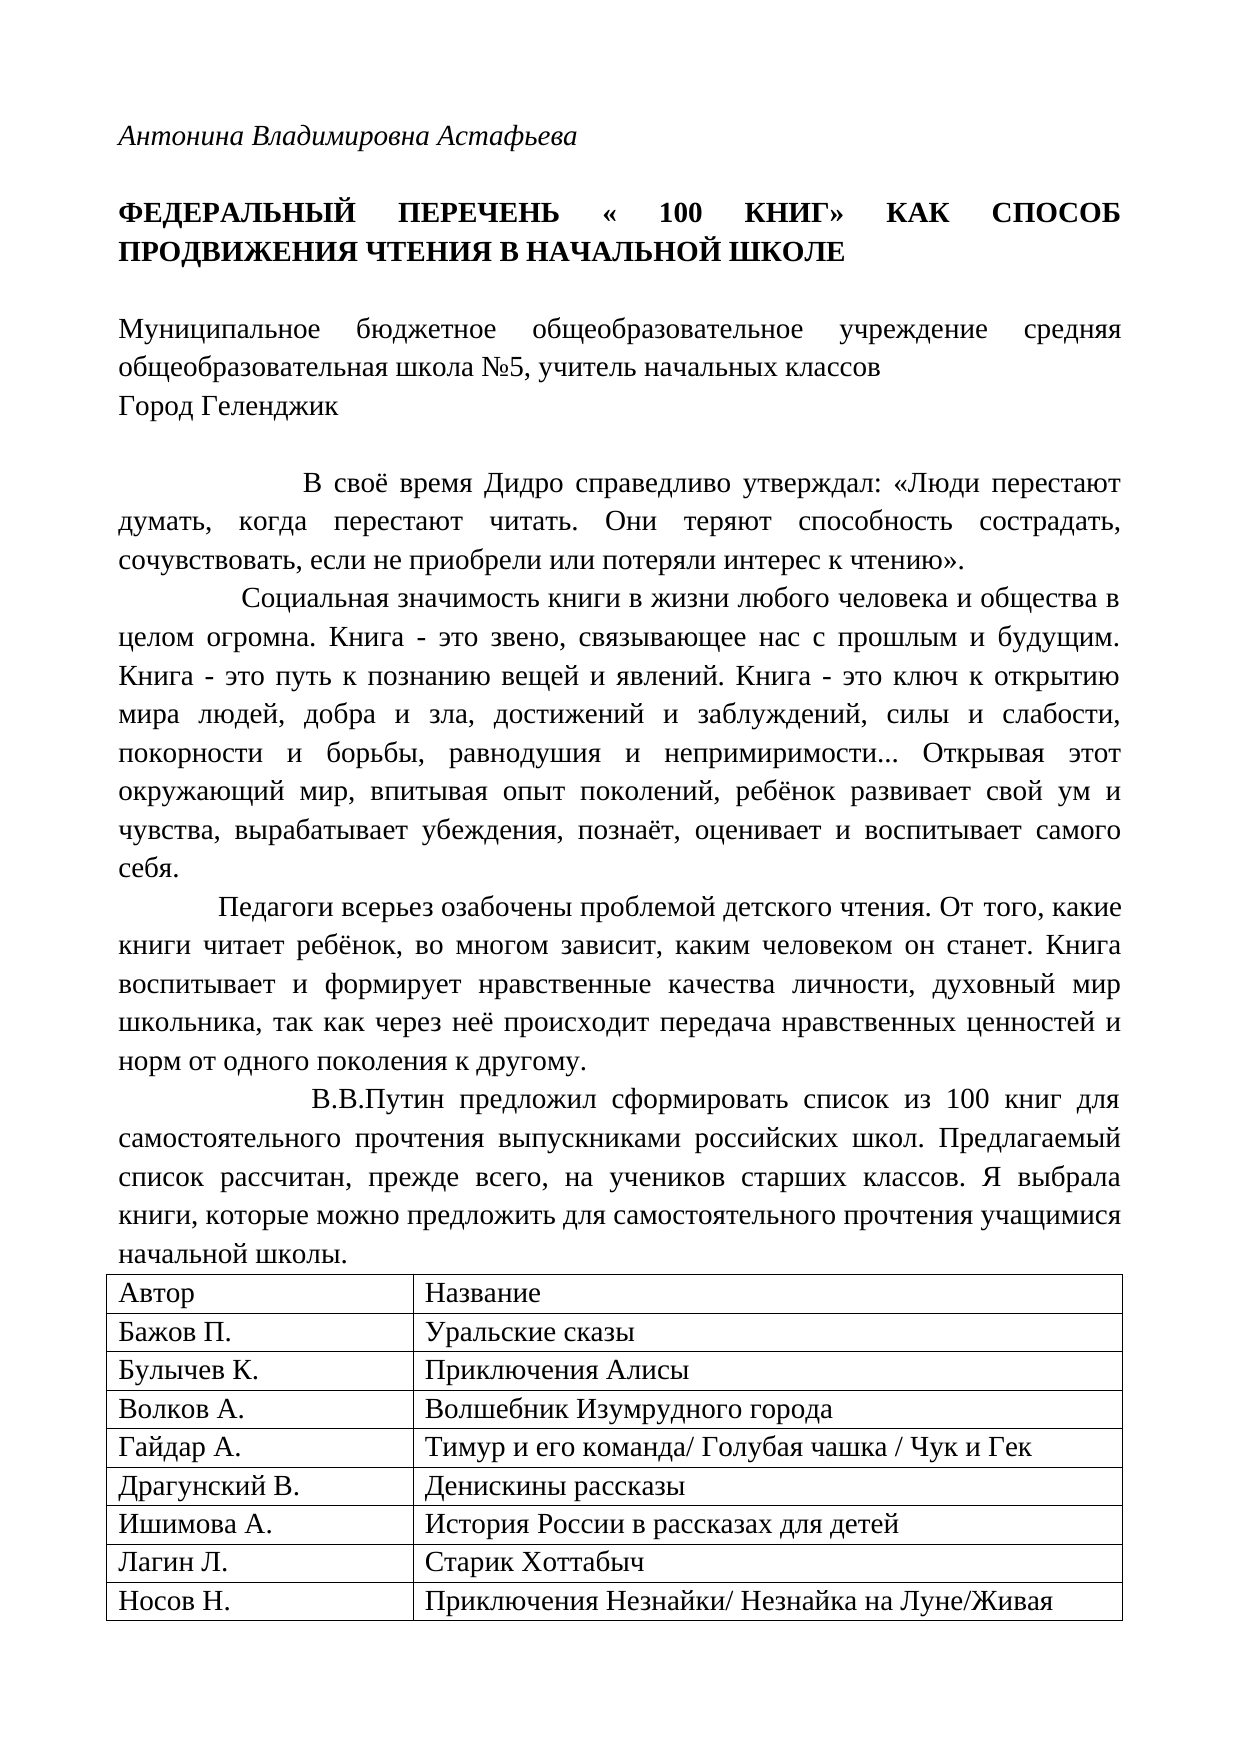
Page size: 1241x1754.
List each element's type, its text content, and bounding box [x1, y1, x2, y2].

table_cell Денискины рассказы [414, 1468, 1122, 1505]
table_cell Тимур и его команда/ Голубая чашка / Чук и Гек [414, 1429, 1122, 1467]
table_cell Волшебник Изумрудного города [414, 1391, 1122, 1428]
table_cell Волков А. [107, 1391, 413, 1428]
table_cell Носов Н. [107, 1583, 413, 1620]
table_cell Гайдар А. [107, 1429, 413, 1467]
table_cell Старик Хоттабыч [414, 1545, 1122, 1582]
table_cell Уральские сказы [414, 1314, 1122, 1351]
table_cell Лагин Л. [107, 1545, 413, 1582]
text Город Геленджик [118, 388, 1122, 421]
text В своё время Дидро справедливо утверждал: «Люди перестают думать, когда перестают читать. Они теряют способность сострадать, сочувствовать, если не приобрели или потеряли интерес к чтению». [118, 465, 1122, 576]
table_cell Булычев К. [107, 1352, 413, 1390]
table_cell История России в рассказах для детей [414, 1506, 1122, 1543]
text В.В.Путин предложил сформировать список из 100 книг для самостоятельного прочтения выпускниками российских школ. Предлагаемый список рассчитан, прежде всего, на учеников старших классов. Я выбрала книги, которые можно предложить для самостоятельного прочтения учащимися начальной школы. [118, 1082, 1122, 1269]
table_cell Бажов П. [107, 1314, 413, 1351]
text Муниципальное бюджетное общеобразовательное учреждение средняя общеобразовательная школа №5, учитель начальных классов [118, 311, 1122, 383]
text ФЕДЕРАЛЬНЫЙ ПЕРЕЧЕНЬ « 100 КНИГ» КАК СПОСОБ ПРОДВИЖЕНИЯ ЧТЕНИЯ В НАЧАЛЬНОЙ ШКОЛЕ [118, 195, 1122, 267]
text Социальная значимость книги в жизни любого человека и общества в целом огромна. Книга - это звено, связывающее нас с прошлым и будущим. Книга - это путь к познанию вещей и явлений. Книга - это ключ к открытию мира людей, добра и зла, достижений и заблуждений, силы и слабости, покорности и борьбы, равнодушия и непримиримости... Открывая этот окружающий мир, впитывая опыт поколений, ребёнок развивает свой ум и чувства, вырабатывает убеждения, познаёт, оценивает и воспитывает самого себя. [118, 581, 1122, 884]
text Педагоги всерьез озабочены проблемой детского чтения. От того, какие книги читает ребёнок, во многом зависит, каким человеком он станет. Книга воспитывает и формирует нравственные качества личности, духовный мир школьника, так как через неё происходит передача нравственных ценностей и норм от одного поколения к другому. [118, 889, 1122, 1077]
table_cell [414, 1583, 1122, 1620]
text Антонина Владимировна Астафьева [118, 118, 1122, 152]
table_cell Ишимова А. [107, 1506, 413, 1543]
table_cell Драгунский В. [107, 1468, 413, 1505]
table_header Название [414, 1275, 1122, 1313]
table_cell Приключения Алисы [414, 1352, 1122, 1390]
table_header Автор [107, 1275, 413, 1313]
